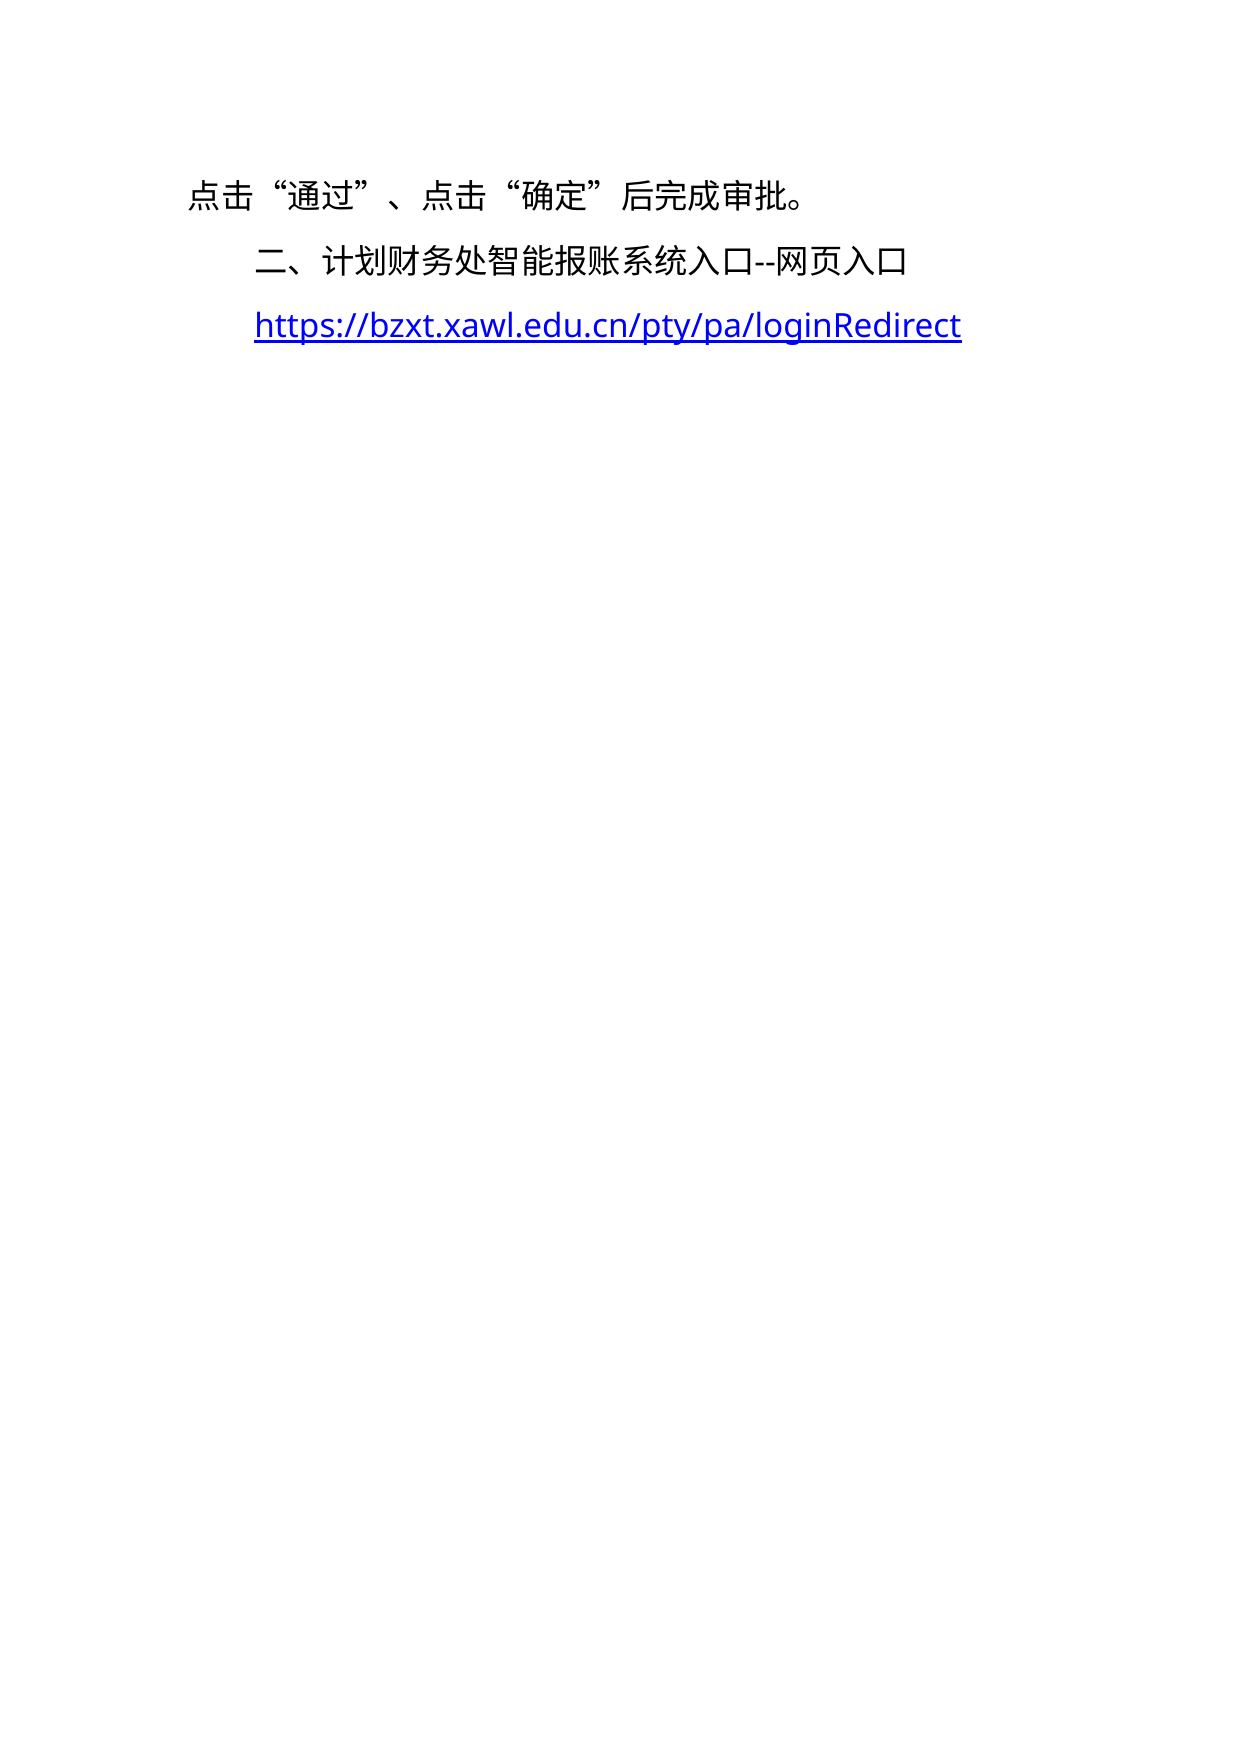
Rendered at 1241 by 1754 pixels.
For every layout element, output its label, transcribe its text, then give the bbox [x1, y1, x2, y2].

list https://bzxt.xawl.edu.cn/pty/pa/loginRedirect [187, 292, 1053, 357]
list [187, 162, 1053, 227]
text 二、计划财务处智能报账系统入口--网页入口 [187, 227, 1053, 292]
